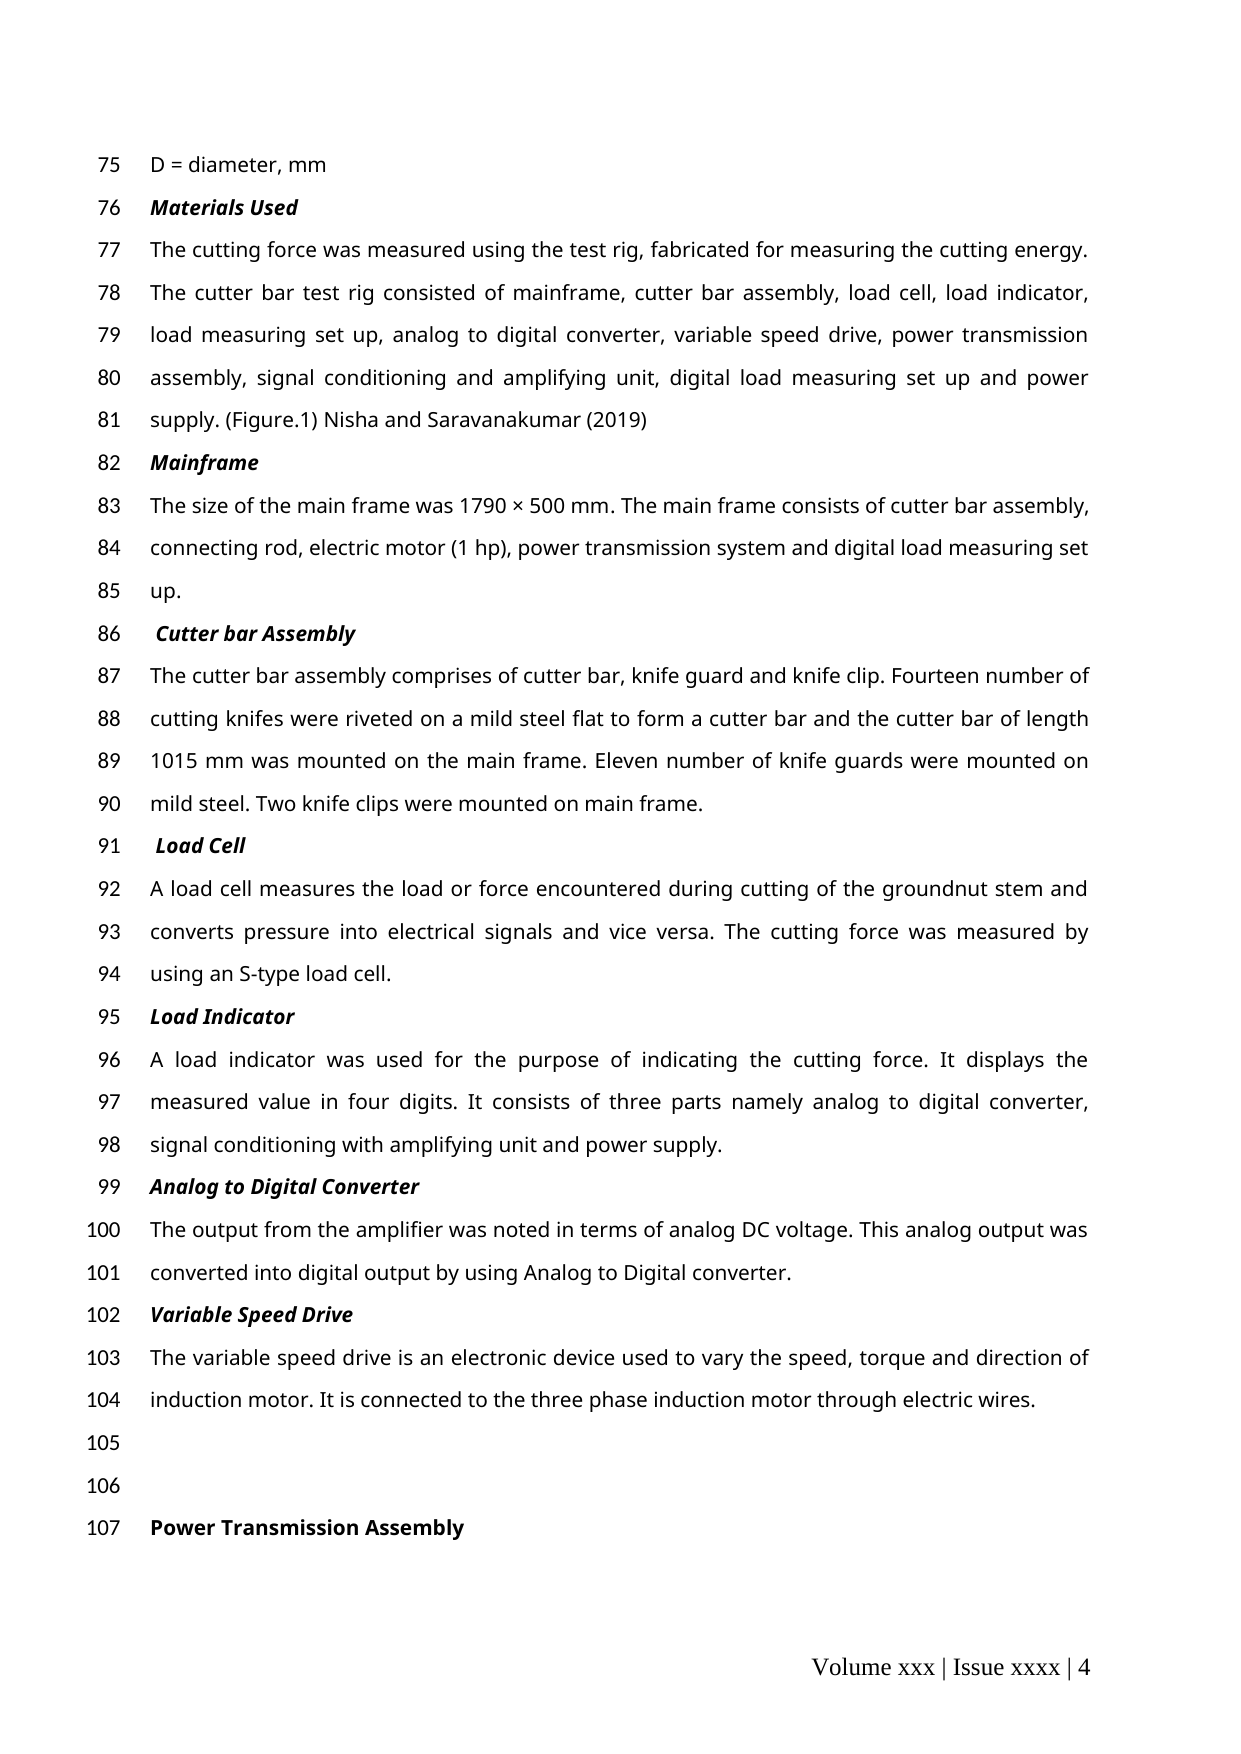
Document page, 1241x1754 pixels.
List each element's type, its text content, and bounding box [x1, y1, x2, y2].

text Power Transmission Assembly [150, 1513, 1090, 1542]
text The cutter bar assembly comprises of cutter bar, knife guard and knife clip. Fourteen number of cutting knifes were riveted on a mild steel flat to form a cutter bar and the cutter bar of length 1015 mm was mounted on the main frame. Eleven number of knife guards were mounted on mild steel. Two knife clips were mounted on main frame. [150, 661, 1090, 817]
text Load Cell [150, 832, 1090, 860]
text The cutting force was measured using the test rig, fabricated for measuring the cutting energy. The cutter bar test rig consisted of mainframe, cutter bar assembly, load cell, load indicator, load measuring set up, analog to digital converter, variable speed drive, power transmission assembly, signal conditioning and amplifying unit, digital load measuring set up and power supply. (Figure.1) Nisha and Saravanakumar (2019) [150, 235, 1090, 434]
text Variable Speed Drive [150, 1300, 1090, 1329]
text A load indicator was used for the purpose of indicating the cutting force. It displays the measured value in four digits. It consists of three parts namely analog to digital converter, signal conditioning with amplifying unit and power supply. [150, 1045, 1090, 1158]
text The variable speed drive is an electronic device used to vary the speed, torque and direction of induction motor. It is connected to the three phase induction motor through electric wires. [150, 1343, 1090, 1414]
text Materials Used [150, 193, 1090, 221]
text Load Indicator [150, 1002, 1090, 1031]
text The size of the main frame was 1790 × 500 mm. The main frame consists of cutter bar assembly, connecting rod, electric motor (1 hp), power transmission system and digital load measuring set up. [150, 491, 1090, 604]
text D = diameter, mm [150, 150, 1090, 178]
text Analog to Digital Converter [150, 1172, 1090, 1201]
text Mainframe [150, 448, 1090, 477]
text A load cell measures the load or force encountered during cutting of the groundnut stem and converts pressure into electrical signals and vice versa. The cutting force was measured by using an S-type load cell. [150, 874, 1090, 988]
text Cutter bar Assembly [150, 619, 1090, 647]
text The output from the amplifier was noted in terms of analog DC voltage. This analog output was converted into digital output by using Analog to Digital converter. [150, 1215, 1090, 1286]
